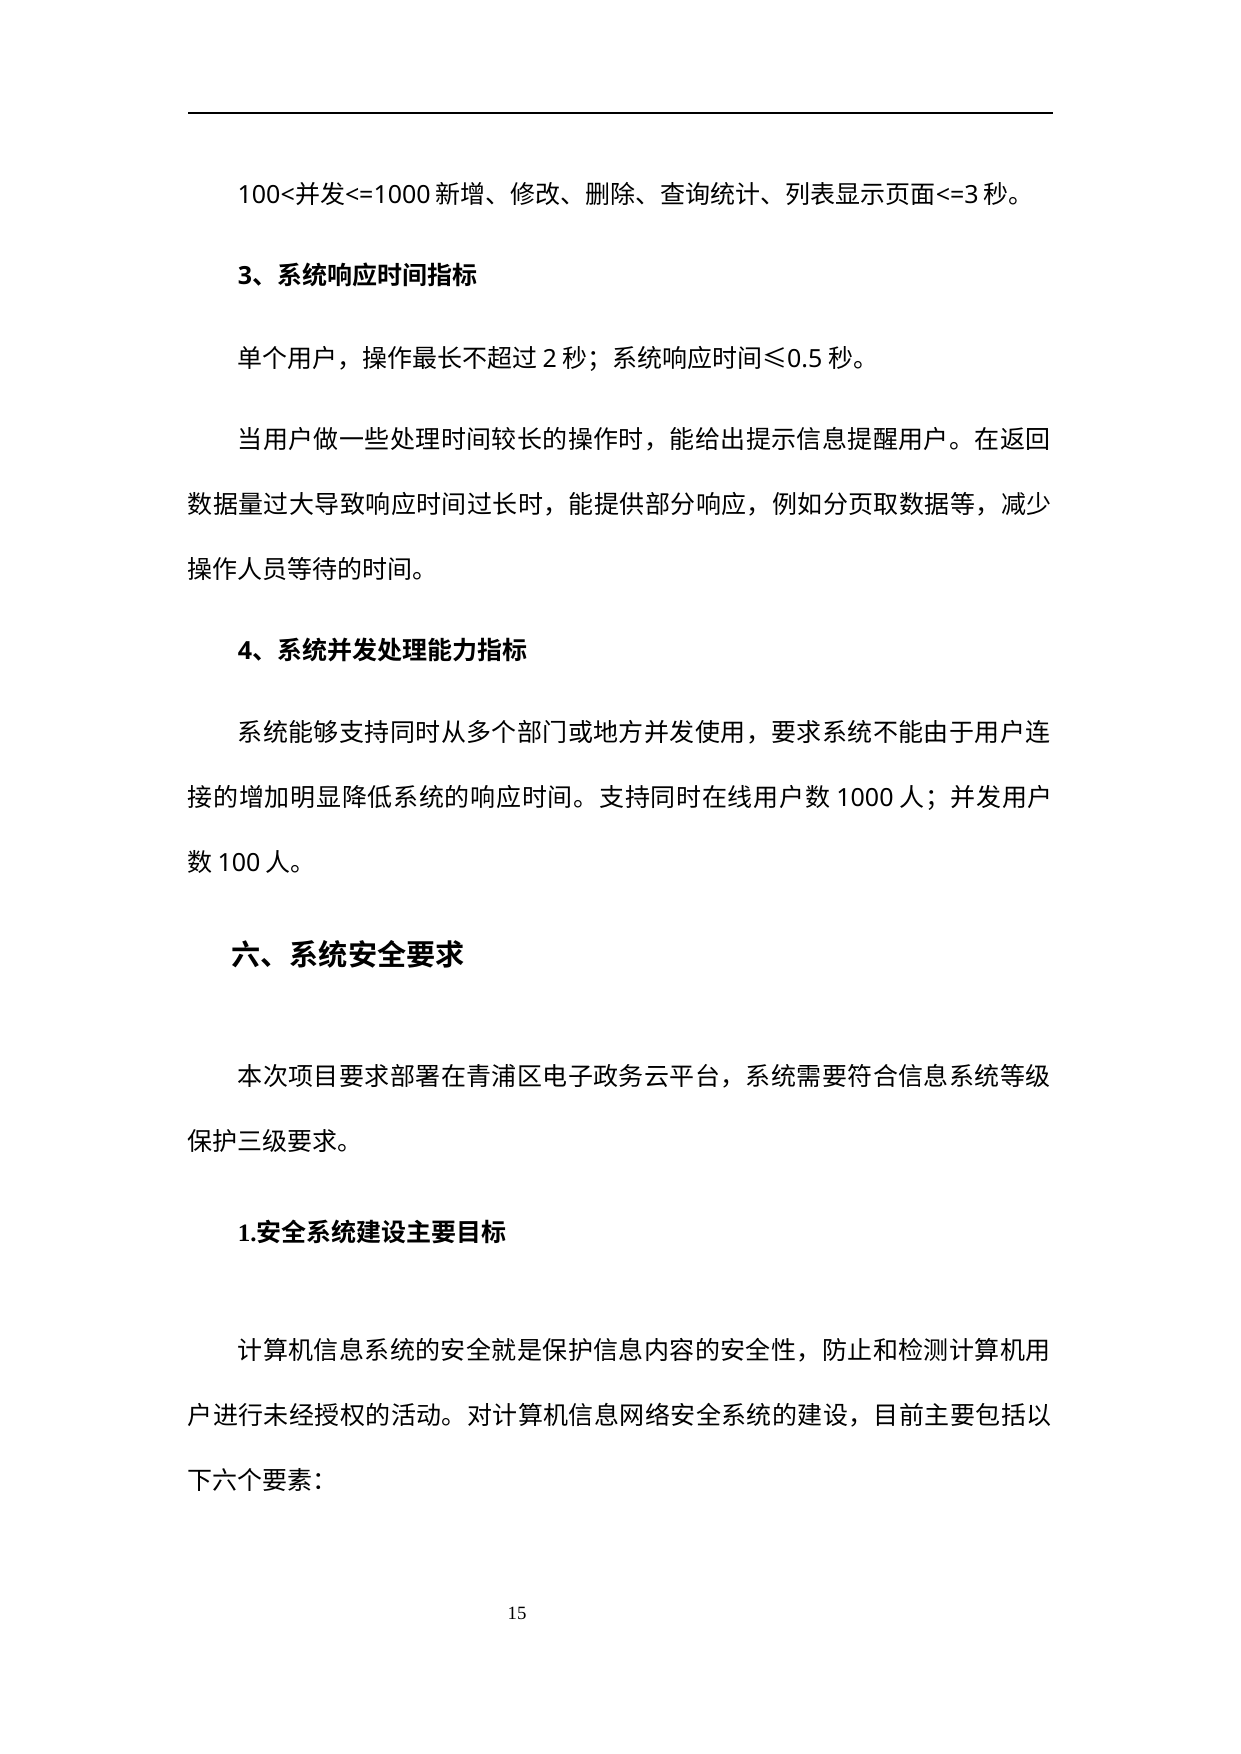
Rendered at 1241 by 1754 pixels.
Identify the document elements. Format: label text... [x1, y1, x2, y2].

text 单个用户，操作最长不超过2秒；系统响应时间≤0.5 秒。 [187, 324, 1053, 389]
text 4、系统并发处理能力指标 [187, 617, 1053, 682]
text 当用户做一些处理时间较长的操作时，能给出提示信息提醒用户。在返回数据量过大导致响应时间过长时，能提供部分响应，例如分页取数据等，减少操作人员等待的时间。 [187, 406, 1053, 601]
text 本次项目要求部署在青浦区电子政务云平台，系统需要符合信息系统等级保护三级要求。 [187, 1042, 1053, 1172]
text 100<并发<=1000新增、修改、删除、查询统计、列表显示页面<=3秒。 [187, 161, 1053, 226]
subtitle 1.安全系统建设主要目标 [187, 1199, 1053, 1264]
text 3、系统响应时间指标 [187, 242, 1053, 307]
subtitle 系统安全要求 [187, 921, 1053, 986]
text 系统能够支持同时从多个部门或地方并发使用，要求系统不能由于用户连接的增加明显降低系统的响应时间。支持同时在线用户数1000人；并发用户数100人。 [187, 699, 1053, 894]
text 计算机信息系统的安全就是保护信息内容的安全性，防止和检测计算机用户进行未经授权的活动。对计算机信息网络安全系统的建设，目前主要包括以下六个要素： [187, 1316, 1053, 1511]
